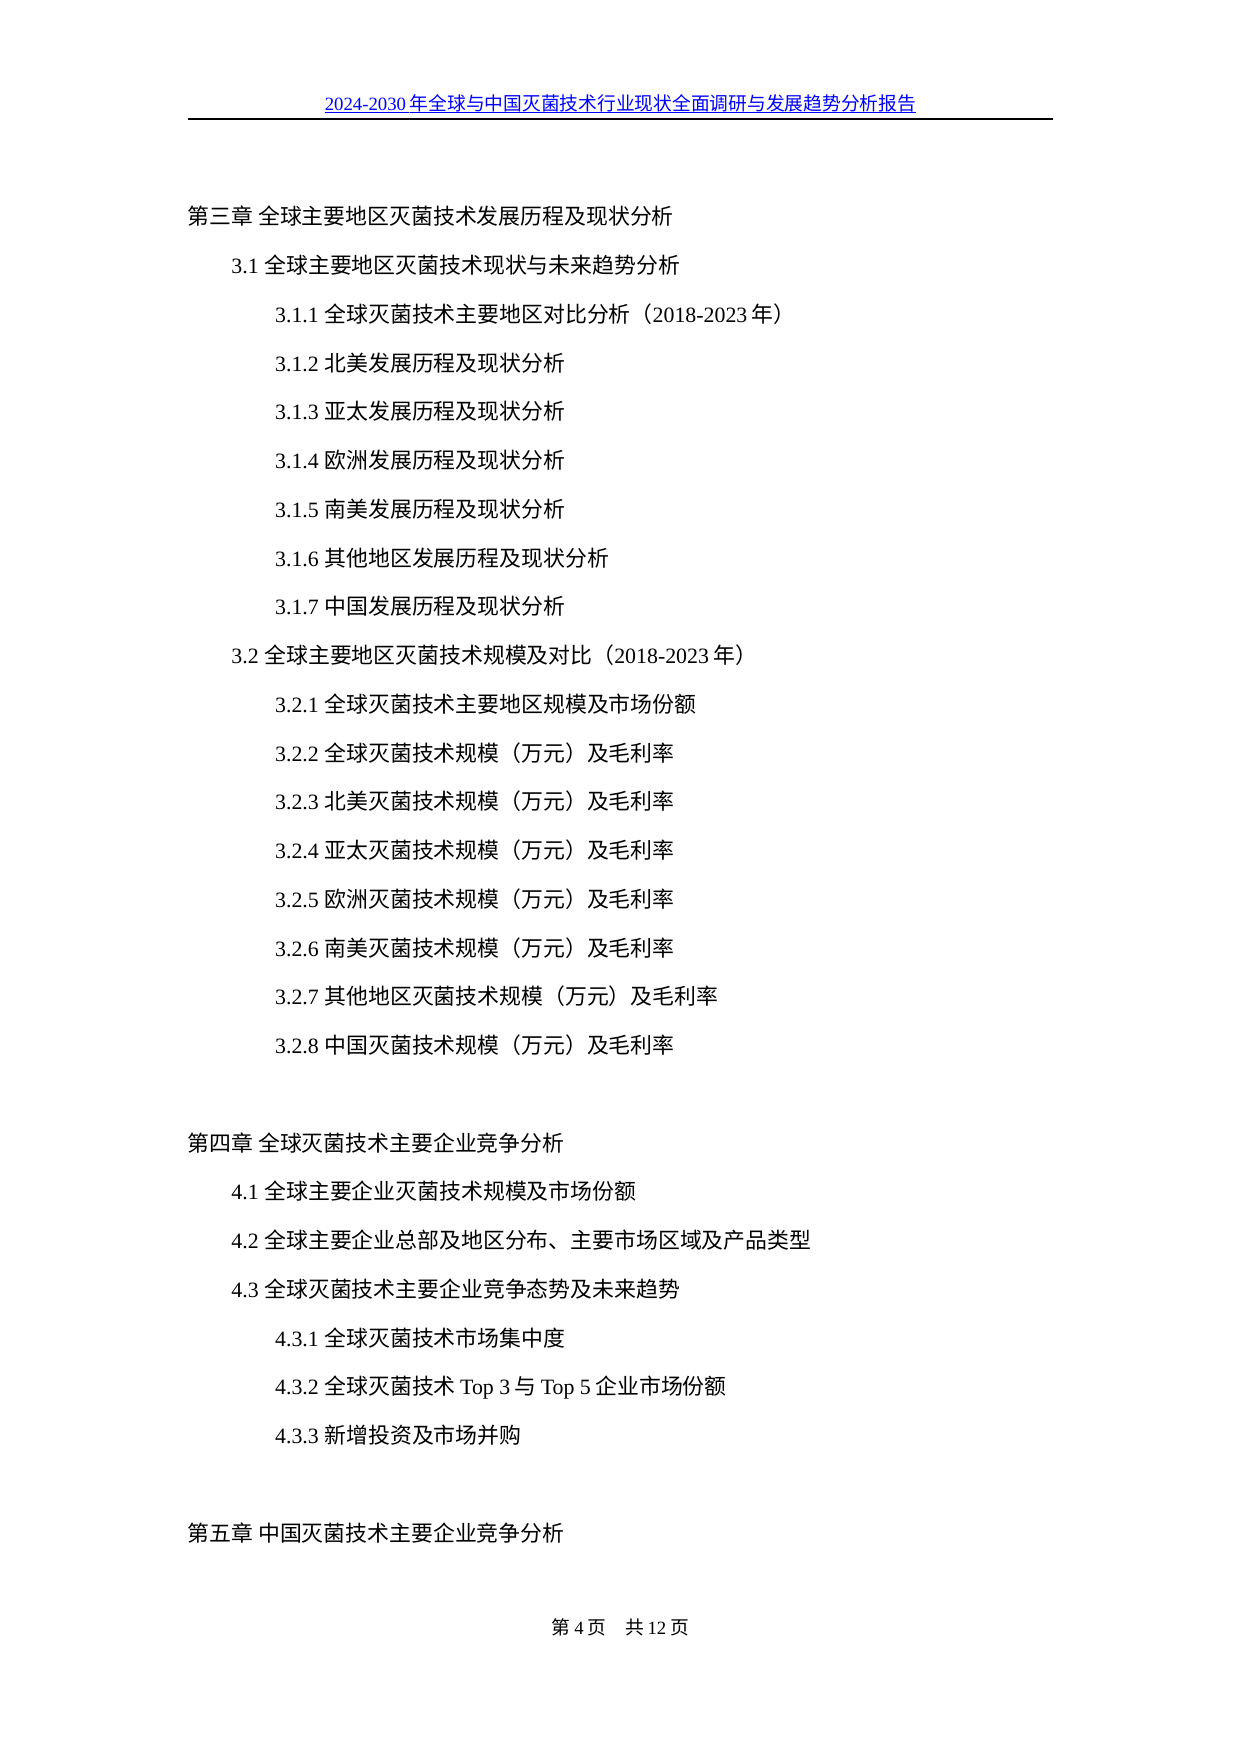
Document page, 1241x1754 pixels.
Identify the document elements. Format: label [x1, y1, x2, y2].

text [187, 150, 1053, 1548]
